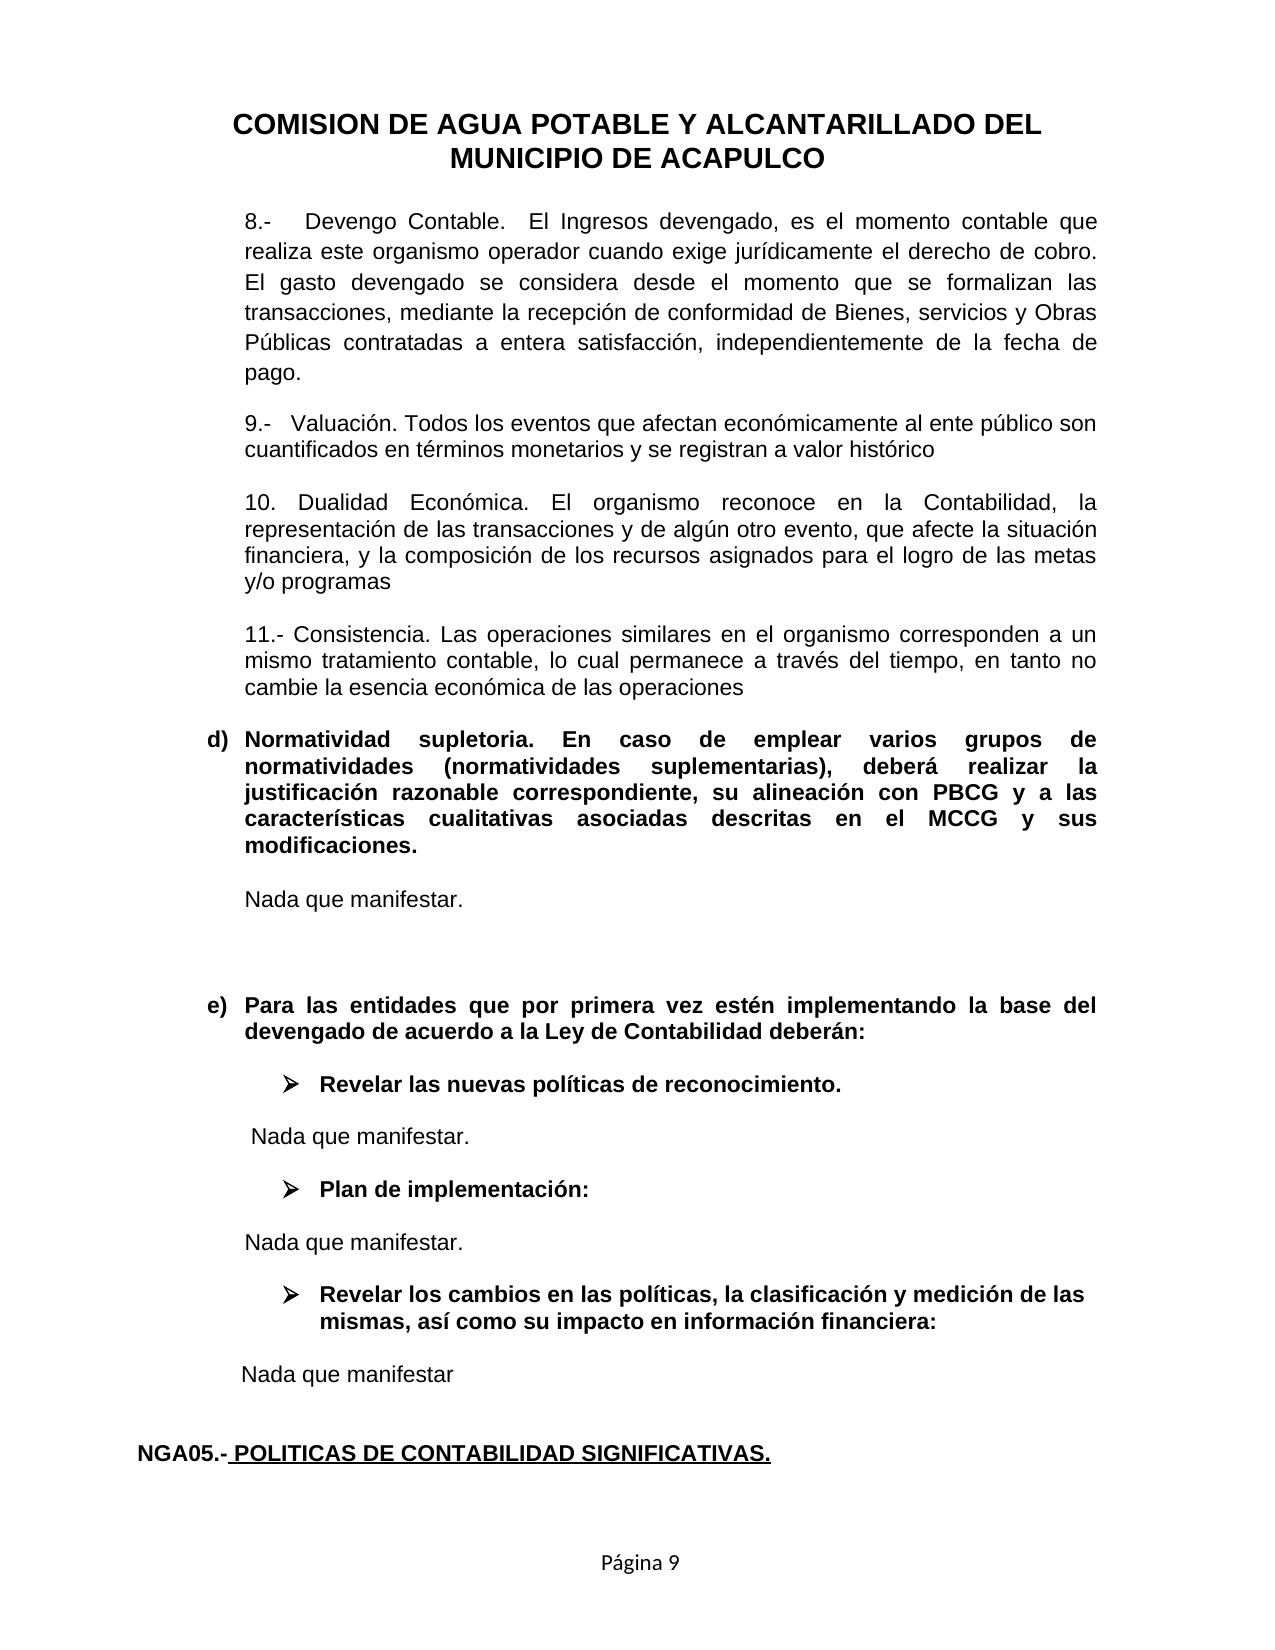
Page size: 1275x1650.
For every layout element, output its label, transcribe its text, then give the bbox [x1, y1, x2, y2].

list 10. Dualidad Económica. El organismo reconoce en la Contabilidad, la representación de las transacciones y de algún otro evento, que afecte la situación financiera, y la composición de los recursos asignados para el logro de las metas y/o programas [244, 489, 1098, 594]
list Nada que manifestar. [244, 886, 1098, 912]
text Nada que manifestar [177, 1361, 1098, 1387]
list Revelar los cambios en las políticas, la clasificación y medición de las mismas, así como su impacto en información financiera: [282, 1281, 1098, 1334]
text 8.- Devengo Contable. El Ingresos devengado, es el momento contable que realiza este organismo operador cuando exige jurídicamente el derecho de cobro. El gasto devengado se considera desde el momento que se formalizan las transacciones, mediante la recepción de conformidad de Bienes, servicios y Obras Públicas contratadas a entera satisfacción, independientemente de la fecha de pago. [244, 208, 1098, 385]
list Para las entidades que por primera vez estén implementando la base del devengado de acuerdo a la Ley de Contabilidad deberán: [207, 992, 1098, 1044]
list Revelar las nuevas políticas de reconocimiento. [282, 1071, 1098, 1097]
list Normatividad supletoria. En caso de emplear varios grupos de normatividades (normatividades suplementarias), deberá realizar la justificación razonable correspondiente, su alineación con PBCG y a las características cualitativas asociadas descritas en el MCCG y sus modificaciones. [207, 726, 1098, 858]
list Nada que manifestar. [244, 1229, 1098, 1255]
list Plan de implementación: [282, 1176, 1098, 1202]
text NGA05.- POLITICAS DE CONTABILIDAD SIGNIFICATIVAS. [118, 1439, 1098, 1466]
list Nada que manifestar. [244, 1123, 1098, 1150]
list 9.- Valuación. Todos los eventos que afectan económicamente al ente público son cuantificados en términos monetarios y se registran a valor histórico [244, 410, 1098, 463]
list 11.- Consistencia. Las operaciones similares en el organismo corresponden a un mismo tratamiento contable, lo cual permanece a través del tiempo, en tanto no cambie la esencia económica de las operaciones [244, 621, 1098, 700]
